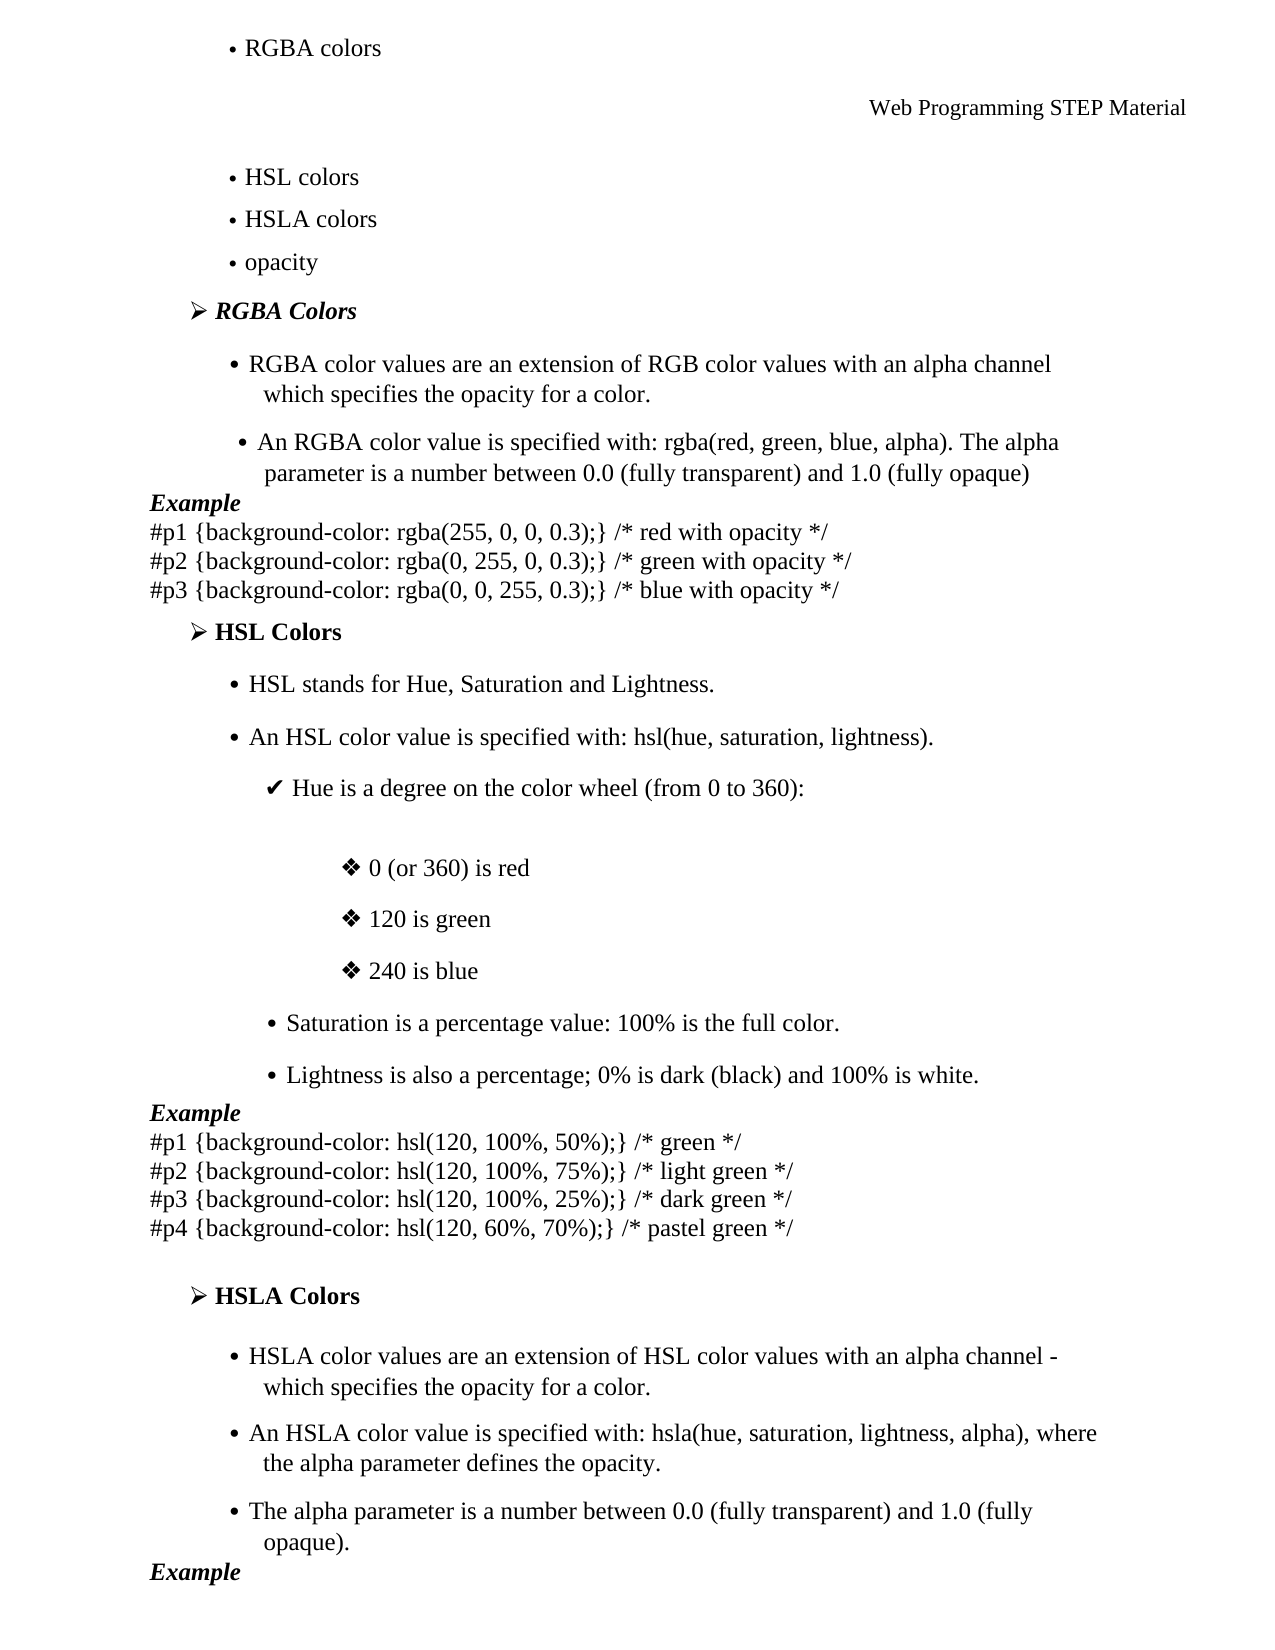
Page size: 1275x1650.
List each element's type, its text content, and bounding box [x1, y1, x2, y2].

text ❖ 0 (or 360) is red [340, 839, 1186, 891]
text ⮚ HSLA Colors [189, 1268, 1186, 1319]
text #p1 {background-color: rgba(255, 0, 0, 0.3);} /* red with opacity */ [150, 517, 1186, 546]
text ∙ HSL stands for Hue, Saturation and Lightness. [226, 656, 1186, 707]
text ⮚ HSL Colors [189, 604, 1186, 655]
text #p3 {background-color: hsl(120, 100%, 25%);} /* dark green */ [150, 1184, 1186, 1213]
text Example [149, 1098, 1186, 1127]
text ∙ Lightness is also a percentage; 0% is dark (black) and 100% is white. [264, 1047, 1186, 1098]
text Example [149, 488, 1186, 517]
text ⮚ RGBA Colors [189, 283, 1186, 334]
text ∙ An HSL color value is specified with: hsl(hue, saturation, lightness). [226, 708, 1186, 759]
text ∙ RGBA colors [226, 25, 1186, 68]
text ∙ HSLA color values are an extension of HSL color values with an alpha channel - which specifies the opacity for a color. [226, 1326, 1069, 1401]
text ∙ The alpha parameter is a number between 0.0 (fully transparent) and 1.0 (fully opaque). [226, 1481, 1049, 1556]
text ❖ 120 is green [340, 891, 1186, 942]
text #p2 {background-color: rgba(0, 255, 0, 0.3);} /* green with opacity */ [150, 546, 1186, 575]
text #p4 {background-color: hsl(120, 60%, 70%);} /* pastel green */ [150, 1213, 1186, 1242]
text ∙ An RGBA color value is specified with: rgba(red, green, blue, alpha). The alpha parameter is a number between 0.0 (fully transparent) and 1.0 (fully opaque) [226, 412, 1067, 487]
text #p1 {background-color: hsl(120, 100%, 50%);} /* green */ [150, 1127, 1186, 1156]
text Web Programming STEP Material [138, 94, 1186, 121]
text #p2 {background-color: hsl(120, 100%, 75%);} /* light green */ [150, 1156, 1186, 1184]
text ∙ Saturation is a percentage value: 100% is the full color. [264, 994, 1186, 1045]
text ❖ 240 is blue [340, 942, 1186, 993]
text ∙ An HSLA color value is specified with: hsla(hue, saturation, lightness, alpha), where the alpha parameter defines the opacity. [226, 1403, 1114, 1477]
text ∙ HSLA colors [226, 197, 1186, 240]
text ∙ HSL colors [226, 154, 1186, 197]
text ✔ Hue is a degree on the color wheel (from 0 to 360): [264, 759, 1186, 811]
text #p3 {background-color: rgba(0, 0, 255, 0.3);} /* blue with opacity */ [150, 575, 1186, 603]
text ∙ RGBA color values are an extension of RGB color values with an alpha channel which specifies the opacity for a color. [226, 335, 1076, 408]
text Example [149, 1557, 1186, 1586]
text ∙ opacity [226, 240, 1186, 282]
